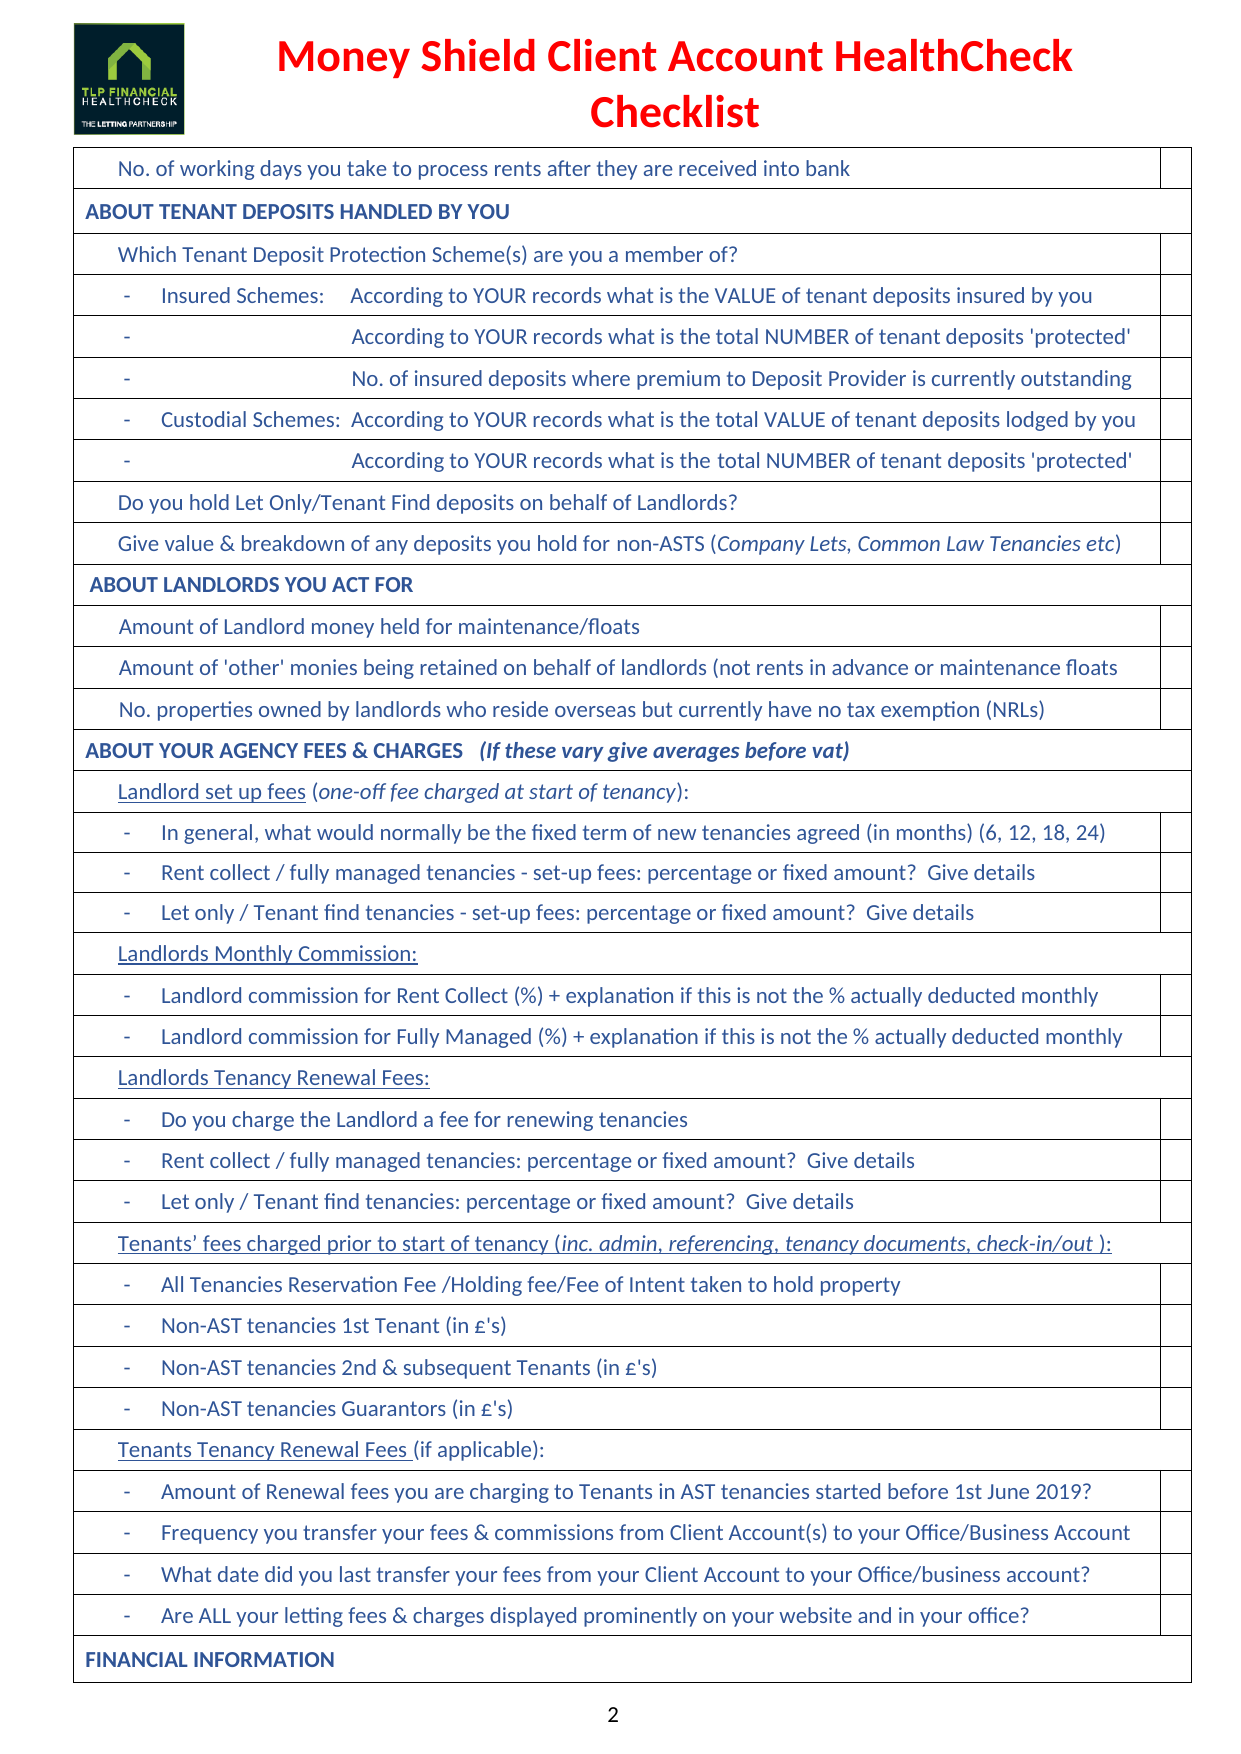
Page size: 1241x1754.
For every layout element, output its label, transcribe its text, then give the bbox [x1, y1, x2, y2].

table_cell [1161, 853, 1191, 892]
table_cell Tenants’ fees charged prior to start of tenancy (inc. admin, referencing, tenancy documents, check-in/out ): [74, 1223, 1191, 1263]
table_cell Frequency you transfer your fees & commissions from Client Account(s) to your Office/Business Account [74, 1512, 1160, 1552]
table_cell ABOUT LANDLORDS YOU ACT FOR [74, 565, 1191, 605]
picture [73, 23, 185, 135]
table_cell According to YOUR records what is the total NUMBER of tenant deposits 'protected' [74, 316, 1160, 357]
table_cell Landlords Tenancy Renewal Fees: [74, 1057, 1191, 1098]
table_cell [1161, 1347, 1191, 1387]
table_cell [1161, 975, 1191, 1015]
table_cell Let only / Tenant find tenancies: percentage or fixed amount? Give details [74, 1181, 1160, 1222]
table_cell Rent collect / fully managed tenancies: percentage or fixed amount? Give details [74, 1140, 1160, 1180]
table_cell Landlord set up fees (one-off fee charged at start of tenancy): [74, 771, 1191, 812]
table_cell Insured Schemes: According to YOUR records what is the VALUE of tenant deposits insured by you [74, 275, 1160, 315]
table_cell [1161, 1264, 1191, 1304]
table_cell Rent collect / fully managed tenancies - set-up fees: percentage or fixed amount? Give details [74, 853, 1160, 892]
table_cell [1161, 647, 1191, 687]
table_cell What date did you last transfer your fees from your Client Account to your Office/business account? [74, 1554, 1160, 1594]
table_cell Landlord commission for Fully Managed (%) + explanation if this is not the % actually deducted monthly [74, 1016, 1160, 1056]
table_cell [1161, 1305, 1191, 1346]
table_cell [1161, 1595, 1191, 1635]
table_cell [1161, 606, 1191, 646]
table_cell Landlord commission for Rent Collect (%) + explanation if this is not the % actually deducted monthly [74, 975, 1160, 1015]
table_cell FINANCIAL INFORMATION [74, 1636, 1191, 1682]
table_cell [1161, 1181, 1191, 1222]
table_cell ABOUT YOUR AGENCY FEES & CHARGES (If these vary give averages before vat) [74, 730, 1191, 770]
table_cell [1161, 399, 1191, 439]
table_cell No. of insured deposits where premium to Deposit Provider is currently outstanding [74, 358, 1160, 398]
table_cell [1161, 1554, 1191, 1594]
table_cell Let only / Tenant find tenancies - set-up fees: percentage or fixed amount? Give details [74, 893, 1160, 932]
table_cell [1161, 1140, 1191, 1180]
table_cell [1161, 1388, 1191, 1428]
table_cell [1161, 234, 1191, 274]
table_cell Do you charge the Landlord a fee for renewing tenancies [74, 1099, 1160, 1139]
table_cell [1161, 813, 1191, 852]
table_cell Tenants Tenancy Renewal Fees (if applicable): [74, 1430, 1191, 1470]
table_cell [1161, 482, 1191, 522]
table_cell [1161, 1099, 1191, 1139]
table_cell No. of working days you take to process rents after they are received into bank [74, 148, 1160, 188]
table_cell [1161, 440, 1191, 481]
table_cell In general, what would normally be the fixed term of new tenancies agreed (in months) (6, 12, 18, 24) [74, 813, 1160, 852]
table_cell Amount of Landlord money held for maintenance/floats [74, 606, 1160, 646]
table_cell [1161, 1471, 1191, 1511]
table_cell Landlords Monthly Commission: [74, 933, 1191, 973]
table_cell [1161, 523, 1191, 563]
table_cell According to YOUR records what is the total NUMBER of tenant deposits 'protected' [74, 440, 1160, 481]
table_cell [1161, 1016, 1191, 1056]
table_cell No. properties owned by landlords who reside overseas but currently have no tax exemption (NRLs) [74, 689, 1160, 729]
table_cell [1161, 316, 1191, 357]
table_cell Which Tenant Deposit Protection Scheme(s) are you a member of? [74, 234, 1160, 274]
table_cell [1161, 1512, 1191, 1552]
table_cell [1161, 148, 1191, 188]
table_cell Amount of 'other' monies being retained on behalf of landlords (not rents in advance or maintenance floats [74, 647, 1160, 687]
table_cell Non-AST tenancies 1st Tenant (in £'s) [74, 1305, 1160, 1346]
table_cell Do you hold Let Only/Tenant Find deposits on behalf of Landlords? [74, 482, 1160, 522]
table_cell ABOUT TENANT DEPOSITS HANDLED BY YOU [74, 189, 1191, 233]
table_cell Are ALL your letting fees & charges displayed prominently on your website and in your office? [74, 1595, 1160, 1635]
table_cell [1161, 358, 1191, 398]
table_cell Custodial Schemes: According to YOUR records what is the total VALUE of tenant deposits lodged by you [74, 399, 1160, 439]
table_cell [1161, 689, 1191, 729]
table_cell [1161, 275, 1191, 315]
table_cell Amount of Renewal fees you are charging to Tenants in AST tenancies started before 1st June 2019? [74, 1471, 1160, 1511]
table_cell [1161, 893, 1191, 932]
table_cell All Tenancies Reservation Fee /Holding fee/Fee of Intent taken to hold property [74, 1264, 1160, 1304]
table_cell Give value & breakdown of any deposits you hold for non-ASTS (Company Lets, Common Law Tenancies etc) [74, 523, 1160, 563]
table_cell Non-AST tenancies Guarantors (in £'s) [74, 1388, 1160, 1428]
table_cell Non-AST tenancies 2nd & subsequent Tenants (in £'s) [74, 1347, 1160, 1387]
